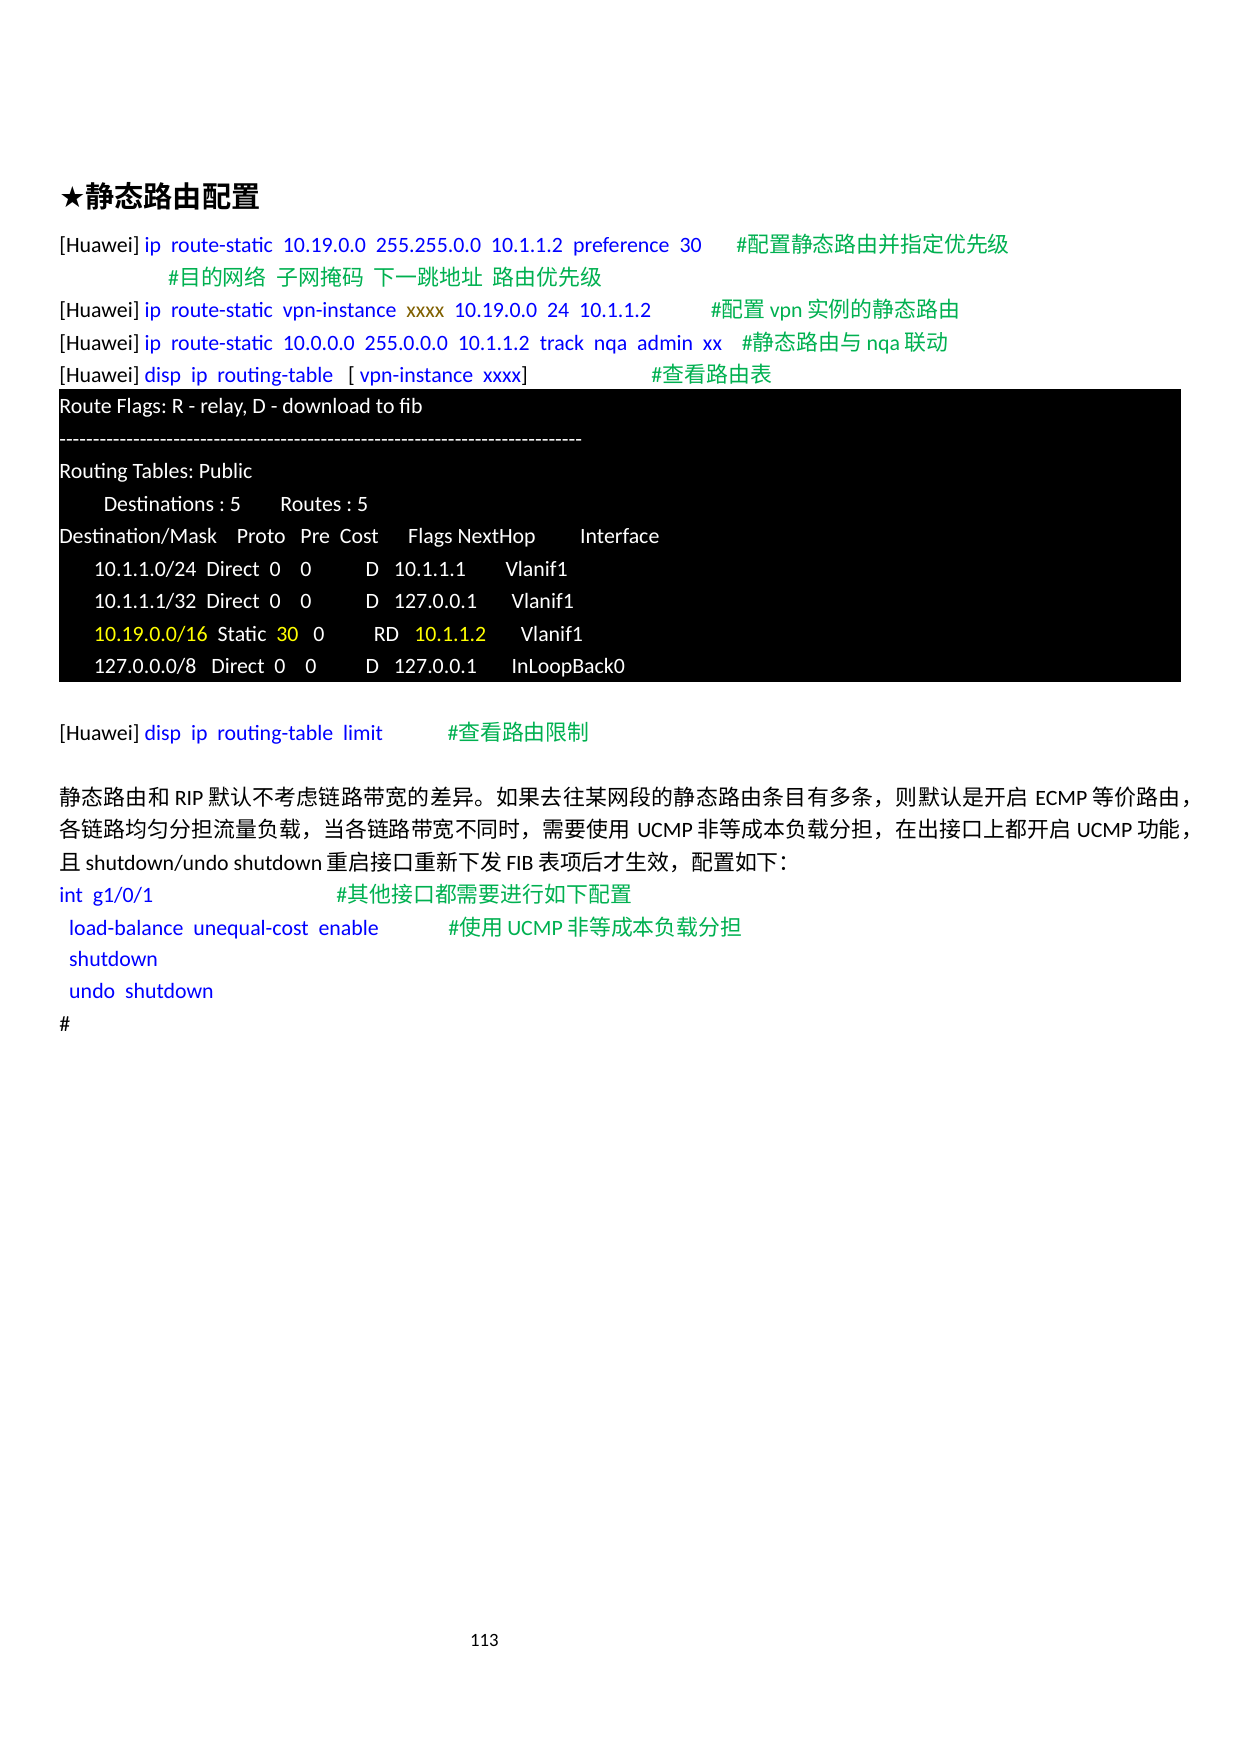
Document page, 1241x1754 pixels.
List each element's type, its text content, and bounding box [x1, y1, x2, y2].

text [Huawei] ip route-static 10.19.0.0 255.255.0.0 10.1.1.2 preference 30 #配置静态路由并指定优先级 [59, 227, 1181, 259]
text [Huawei] disp ip routing-table [ vpn-instance xxxx] #查看路由表 [59, 357, 1181, 389]
text int g1/0/1 #其他接口都需要进行如下配置 [59, 877, 1181, 909]
text shutdown [59, 942, 1181, 974]
text ★静态路由配置 [59, 162, 1181, 227]
text 静态路由和RIP默认不考虑链路带宽的差异。如果去往某网段的静态路由条目有多条，则默认是开启ECMP等价路由，各链路均匀分担流量负载，当各链路带宽不同时，需要使用UCMP非等成本负载分担，在出接口上都开启UCMP功能，且shutdown/undo shutdown重启接口重新下发FIB表项后才生效，配置如下： [59, 779, 1181, 877]
text load-balance unequal-cost enable #使用UCMP非等成本负载分担 [59, 909, 1181, 942]
text [Huawei] ip route-static 10.0.0.0 255.0.0.0 10.1.1.2 track nqa admin xx #静态路由与nqa联动 [59, 324, 1181, 357]
text Route Flags: R - relay, D - download to fib [59, 389, 1181, 422]
text #目的网络 子网掩码 下一跳地址 路由优先级 [59, 259, 1181, 292]
text Destination/Mask Proto Pre Cost Flags NextHop Interface [59, 519, 1181, 552]
text 10.1.1.1/32 Direct 0 0 D 127.0.0.1 Vlanif1 [59, 584, 1181, 617]
text 10.19.0.0/16 Static 30 0 RD 10.1.1.2 Vlanif1 [59, 617, 1181, 649]
text # [59, 1007, 1181, 1039]
text ------------------------------------------------------------------------------ [59, 422, 1181, 454]
text 10.1.1.0/24 Direct 0 0 D 10.1.1.1 Vlanif1 [59, 552, 1181, 584]
text [Huawei] ip route-static vpn-instance xxxx 10.19.0.0 24 10.1.1.2 #配置vpn实例的静态路由 [59, 292, 1181, 324]
text 127.0.0.0/8 Direct 0 0 D 127.0.0.1 InLoopBack0 [59, 649, 1181, 682]
text Destinations : 5 Routes : 5 [59, 487, 1181, 519]
text undo shutdown [59, 974, 1181, 1007]
text [Huawei] disp ip routing-table limit #查看路由限制 [59, 714, 1181, 747]
text Routing Tables: Public [59, 454, 1181, 487]
